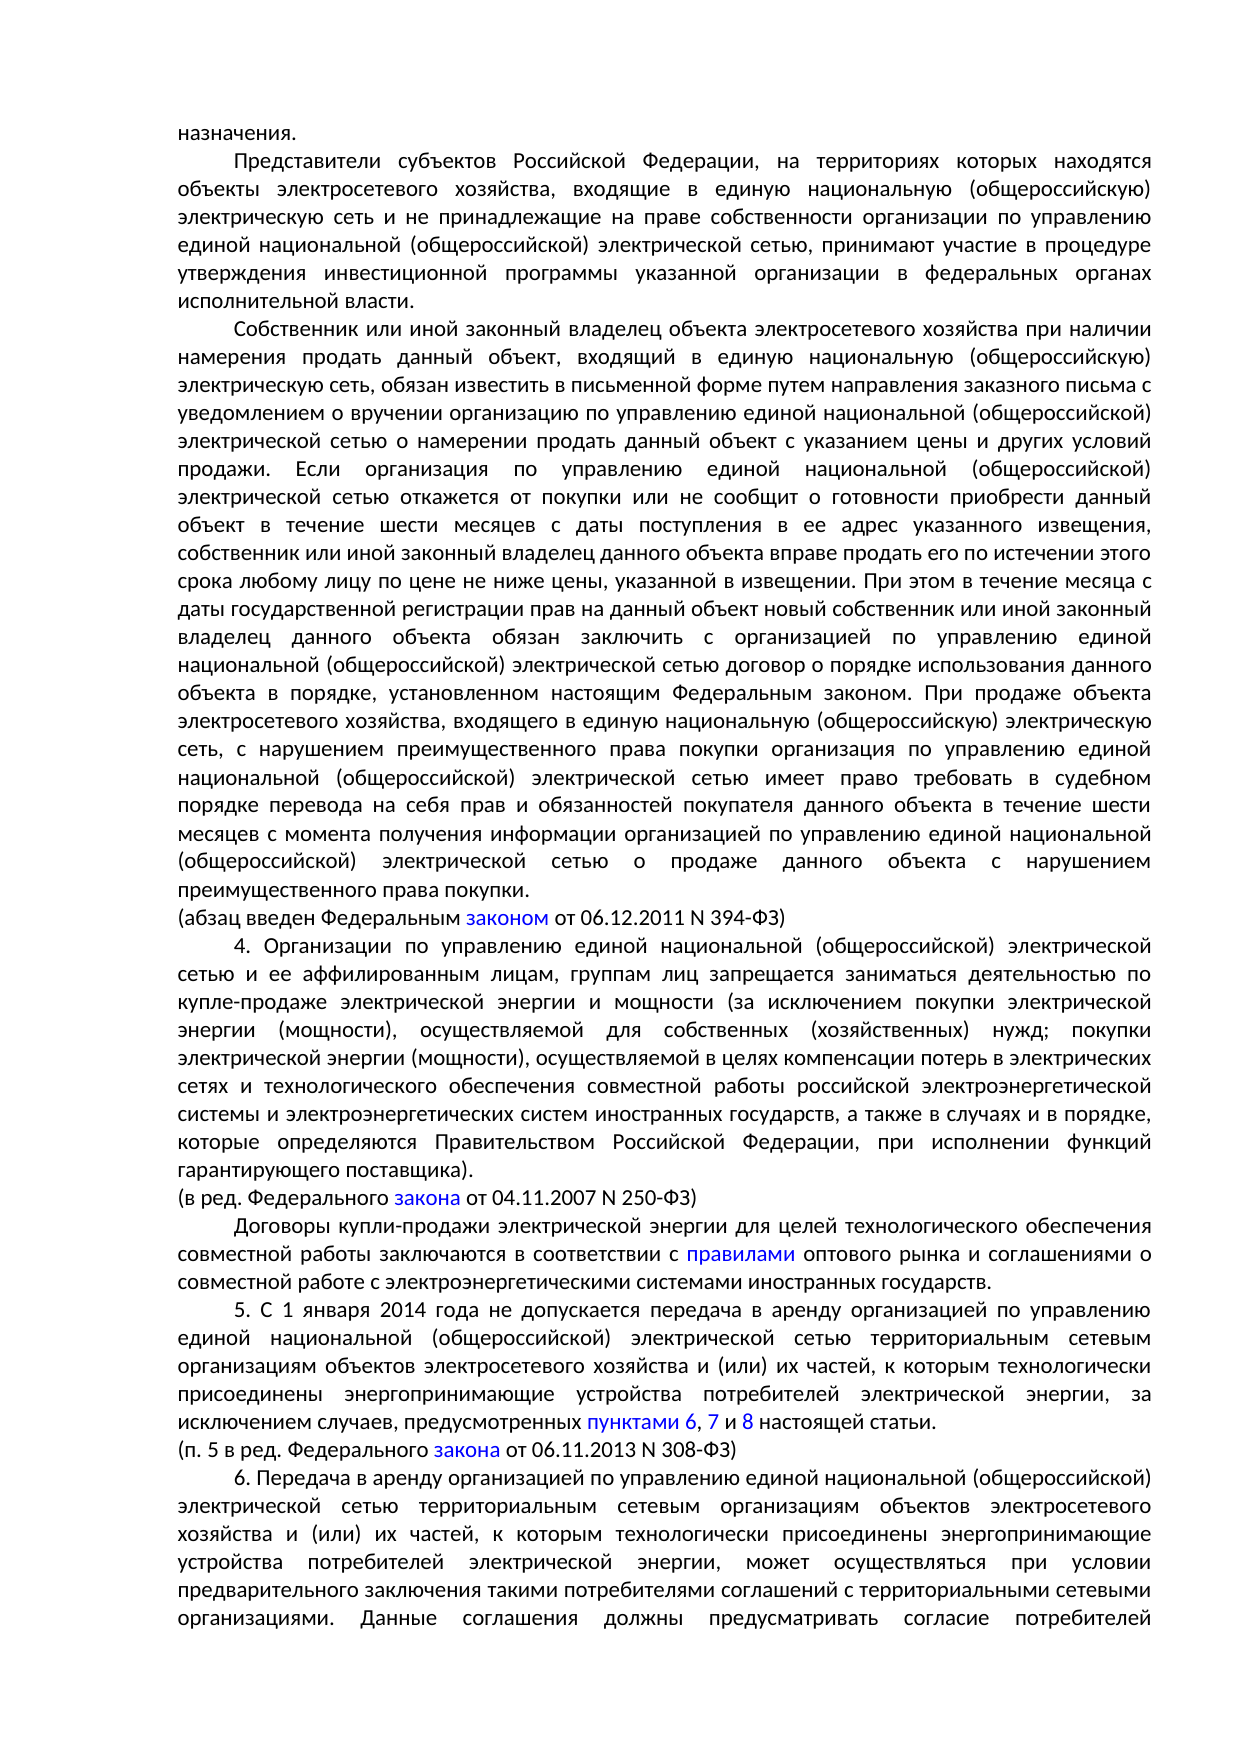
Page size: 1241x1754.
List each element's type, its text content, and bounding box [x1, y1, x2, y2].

text (п. 5 в ред. Федерального закона от 06.11.2013 N 308-ФЗ) [177, 1435, 1152, 1463]
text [177, 118, 1152, 146]
text 5. С 1 января 2014 года не допускается передача в аренду организацией по управлению единой национальной (общероссийской) электрической сетью территориальным сетевым организациям объектов электросетевого хозяйства и (или) их частей, к которым технологически присоединены энергопринимающие устройства потребителей электрической энергии, за исключением случаев, предусмотренных пунктами 6, 7 и 8 настоящей статьи. [177, 1295, 1152, 1435]
text Договоры купли-продажи электрической энергии для целей технологического обеспечения совместной работы заключаются в соответствии с правилами оптового рынка и соглашениями о совместной работе с электроэнергетическими системами иностранных государств. [177, 1211, 1152, 1295]
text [177, 1463, 1152, 1631]
text (абзац введен Федеральным законом от 06.12.2011 N 394-ФЗ) [177, 903, 1152, 931]
text (в ред. Федерального закона от 04.11.2007 N 250-ФЗ) [177, 1183, 1152, 1211]
text 4. Организации по управлению единой национальной (общероссийской) электрической сетью и ее аффилированным лицам, группам лиц запрещается заниматься деятельностью по купле-продаже электрической энергии и мощности (за исключением покупки электрической энергии (мощности), осуществляемой для собственных (хозяйственных) нужд; покупки электрической энергии (мощности), осуществляемой в целях компенсации потерь в электрических сетях и технологического обеспечения совместной работы российской электроэнергетической системы и электроэнергетических систем иностранных государств, а также в случаях и в порядке, которые определяются Правительством Российской Федерации, при исполнении функций гарантирующего поставщика). [177, 931, 1152, 1183]
text Представители субъектов Российской Федерации, на территориях которых находятся объекты электросетевого хозяйства, входящие в единую национальную (общероссийскую) электрическую сеть и не принадлежащие на праве собственности организации по управлению единой национальной (общероссийской) электрической сетью, принимают участие в процедуре утверждения инвестиционной программы указанной организации в федеральных органах исполнительной власти. [177, 146, 1152, 314]
text Собственник или иной законный владелец объекта электросетевого хозяйства при наличии намерения продать данный объект, входящий в единую национальную (общероссийскую) электрическую сеть, обязан известить в письменной форме путем направления заказного письма с уведомлением о вручении организацию по управлению единой национальной (общероссийской) электрической сетью о намерении продать данный объект с указанием цены и других условий продажи. Если организация по управлению единой национальной (общероссийской) электрической сетью откажется от покупки или не сообщит о готовности приобрести данный объект в течение шести месяцев с даты поступления в ее адрес указанного извещения, собственник или иной законный владелец данного объекта вправе продать его по истечении этого срока любому лицу по цене не ниже цены, указанной в извещении. При этом в течение месяца с даты государственной регистрации прав на данный объект новый собственник или иной законный владелец данного объекта обязан заключить с организацией по управлению единой национальной (общероссийской) электрической сетью договор о порядке использования данного объекта в порядке, установленном настоящим Федеральным законом. При продаже объекта электросетевого хозяйства, входящего в единую национальную (общероссийскую) электрическую сеть, с нарушением преимущественного права покупки организация по управлению единой национальной (общероссийской) электрической сетью имеет право требовать в судебном порядке перевода на себя прав и обязанностей покупателя данного объекта в течение шести месяцев с момента получения информации организацией по управлению единой национальной (общероссийской) электрической сетью о продаже данного объекта с нарушением преимущественного права покупки. [177, 314, 1152, 903]
